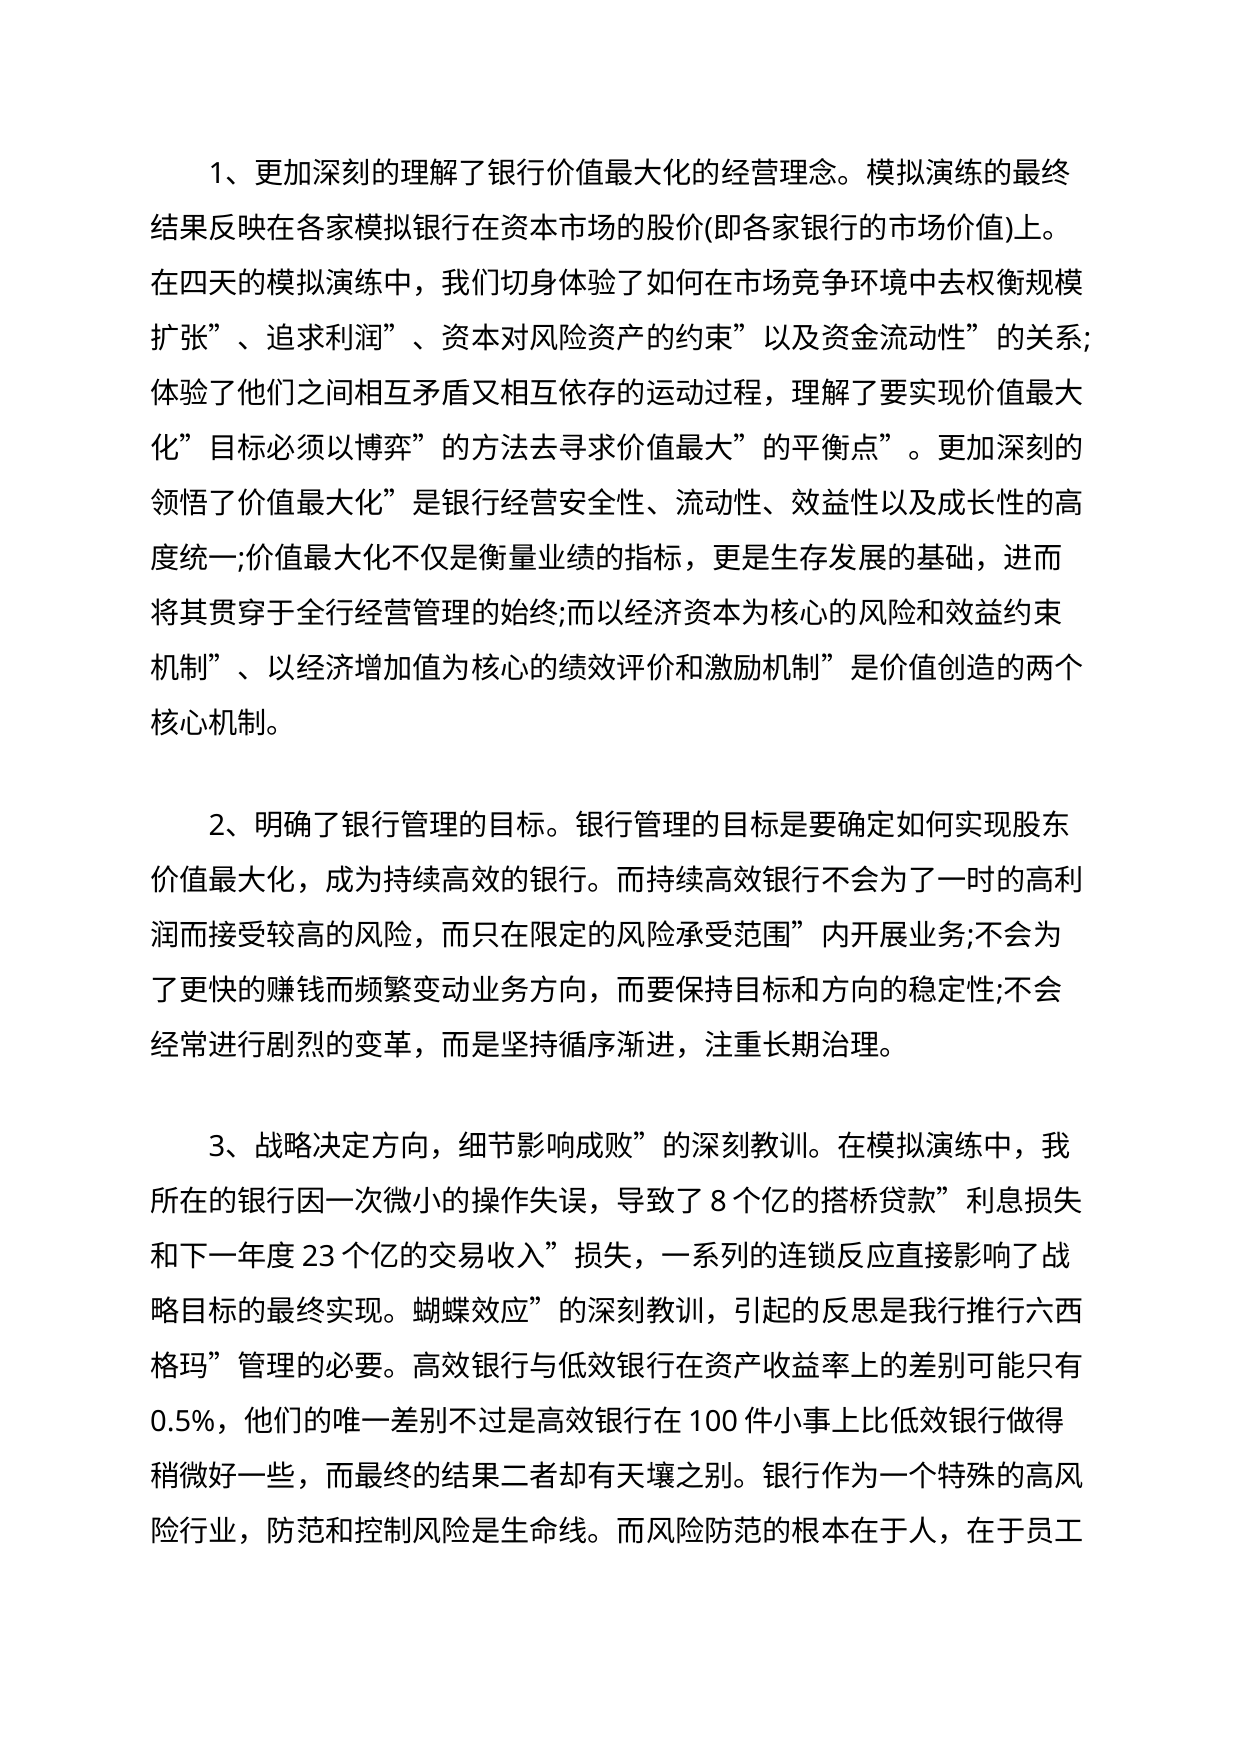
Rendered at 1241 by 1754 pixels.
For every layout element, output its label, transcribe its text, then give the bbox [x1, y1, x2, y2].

text 1、更加深刻的理解了银行价值最大化的经营理念。模拟演练的最终结果反映在各家模拟银行在资本市场的股价(即各家银行的市场价值)上。在四天的模拟演练中，我们切身体验了如何在市场竞争环境中去权衡规模扩张”、追求利润”、资本对风险资产的约束”以及资金流动性”的关系;体验了他们之间相互矛盾又相互依存的运动过程，理解了要实现价值最大化”目标必须以博弈”的方法去寻求价值最大”的平衡点”。更加深刻的领悟了价值最大化”是银行经营安全性、流动性、效益性以及成长性的高度统一;价值最大化不仅是衡量业绩的指标，更是生存发展的基础，进而将其贯穿于全行经营管理的始终;而以经济资本为核心的风险和效益约束机制”、以经济增加值为核心的绩效评价和激励机制”是价值创造的两个核心机制。 [150, 150, 1090, 742]
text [150, 1123, 1090, 1550]
text 2、明确了银行管理的目标。银行管理的目标是要确定如何实现股东价值最大化，成为持续高效的银行。而持续高效银行不会为了一时的高利润而接受较高的风险，而只在限定的风险承受范围”内开展业务;不会为了更快的赚钱而频繁变动业务方向，而要保持目标和方向的稳定性;不会经常进行剧烈的变革，而是坚持循序渐进，注重长期治理。 [150, 801, 1090, 1063]
